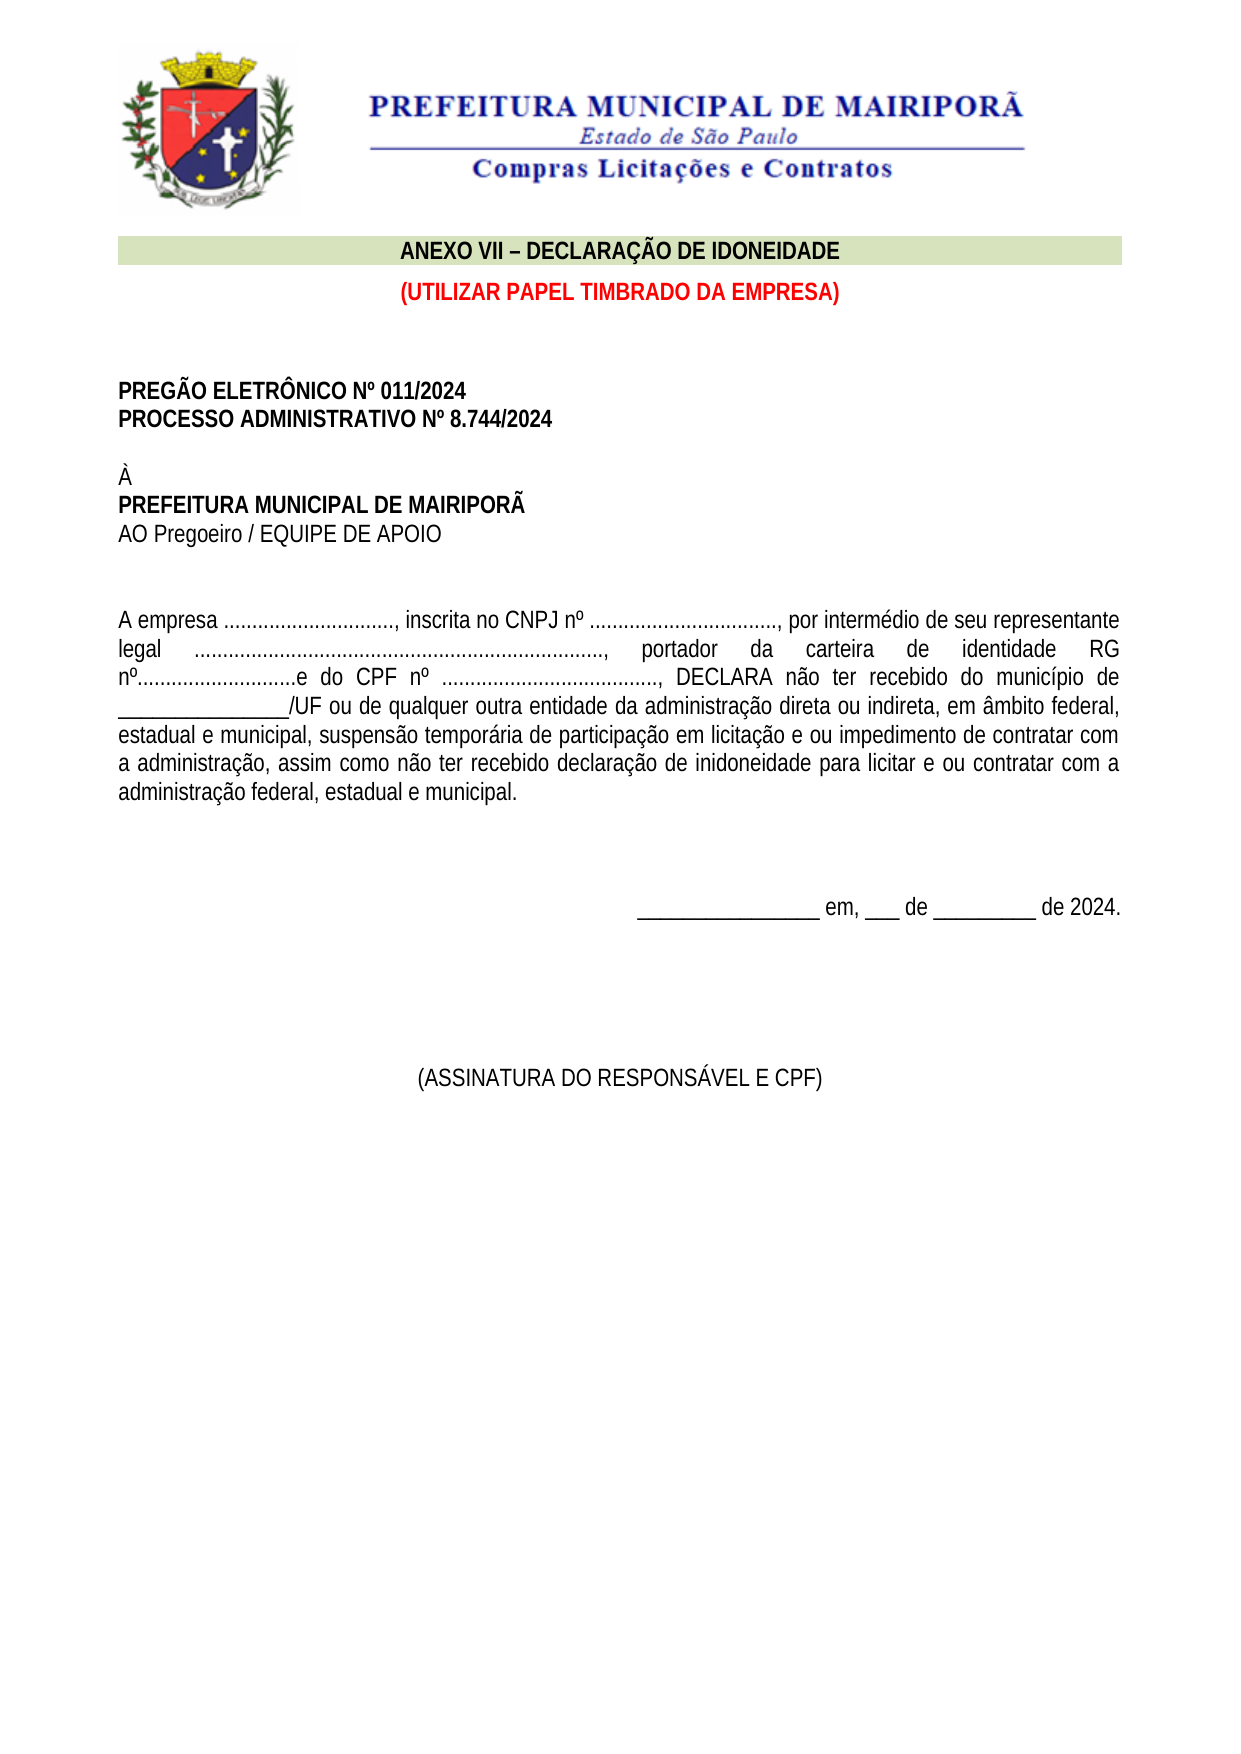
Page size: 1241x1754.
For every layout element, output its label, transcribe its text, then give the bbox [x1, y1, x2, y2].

text (UTILIZAR PAPEL TIMBRADO DA EMPRESA) [118, 277, 1122, 306]
picture [118, 43, 1039, 219]
text À [118, 462, 1122, 490]
text ________________ em, ___ de _________ de 2024. [118, 891, 1122, 920]
text A empresa .............................., inscrita no CNPJ nº ................................., por intermédio de seu representante legal ........................................................................, portador da carteira de identidade RG nº............................e do CPF nº ......................................, DECLARA não ter recebido do município de _______________/UF ou de qualquer outra entidade da administração direta ou indireta, em âmbito federal, estadual e municipal, suspensão temporária de participação em licitação e ou impedimento de contratar com a administração, assim como não ter recebido declaração de inidoneidade para licitar e ou contratar com a administração federal, estadual e municipal. [118, 605, 1122, 806]
text AO Pregoeiro / EQUIPE DE APOIO [118, 519, 1122, 548]
text PREGÃO ELETRÔNICO Nº 011/2024 [118, 376, 1122, 404]
text PREFEITURA MUNICIPAL DE MAIRIPORÃ [118, 490, 1122, 519]
text PROCESSO ADMINISTRATIVO Nº 8.744/2024 [118, 404, 1122, 433]
text (ASSINATURA DO RESPONSÁVEL E CPF) [118, 1063, 1122, 1092]
text ANEXO VII – DECLARAÇÃO DE IDONEIDADE [118, 236, 1122, 265]
